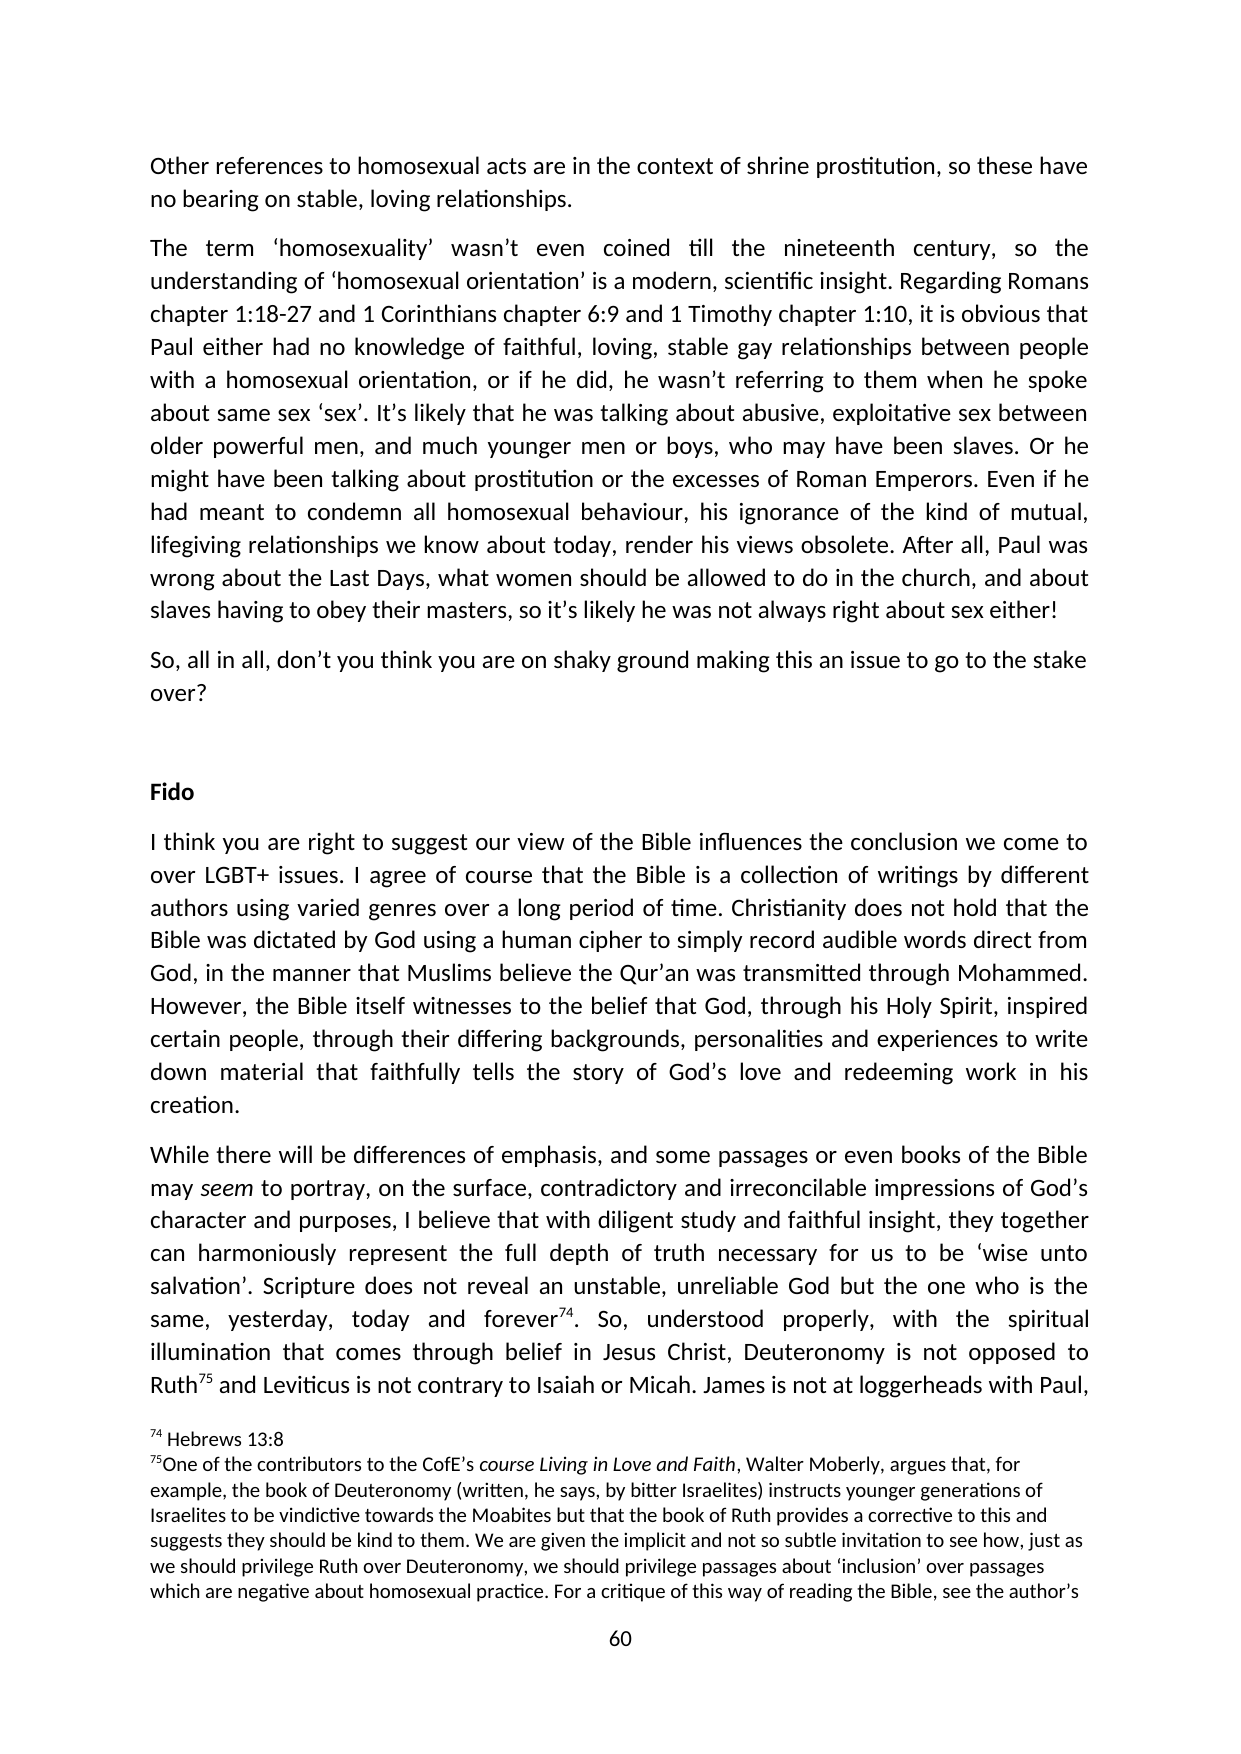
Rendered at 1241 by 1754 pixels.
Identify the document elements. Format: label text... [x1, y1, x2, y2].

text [150, 1139, 1090, 1400]
text Fido [150, 776, 1090, 807]
text I think you are right to suggest our view of the Bible influences the conclusion we come to over LGBT+ issues. I agree of course that the Bible is a collection of writings by different authors using varied genres over a long period of time. Christianity does not hold that the Bible was dictated by God using a human cipher to simply record audible words direct from God, in the manner that Muslims believe the Qur’an was transmitted through Mohammed. However, the Bible itself witnesses to the belief that God, through his Holy Spirit, inspired certain people, through their differing backgrounds, personalities and experiences to write down material that faithfully tells the story of God’s love and redeeming work in his creation. [150, 826, 1090, 1120]
text The term ‘homosexuality’ wasn’t even coined till the nineteenth century, so the understanding of ‘homosexual orientation’ is a modern, scientific insight. Regarding Romans chapter 1:18-27 and 1 Corinthians chapter 6:9 and 1 Timothy chapter 1:10, it is obvious that Paul either had no knowledge of faithful, loving, stable gay relationships between people with a homosexual orientation, or if he did, he wasn’t referring to them when he spoke about same sex ‘sex’. It’s likely that he was talking about abusive, exploitative sex between older powerful men, and much younger men or boys, who may have been slaves. Or he might have been talking about prostitution or the excesses of Roman Emperors. Even if he had meant to condemn all homosexual behaviour, his ignorance of the kind of mutual, lifegiving relationships we know about today, render his views obsolete. After all, Paul was wrong about the Last Days, what women should be allowed to do in the church, and about slaves having to obey their masters, so it’s likely he was not always right about sex either! [150, 232, 1090, 625]
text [150, 150, 1090, 213]
text So, all in all, don’t you think you are on shaky ground making this an issue to go to the stake over? [150, 644, 1090, 708]
